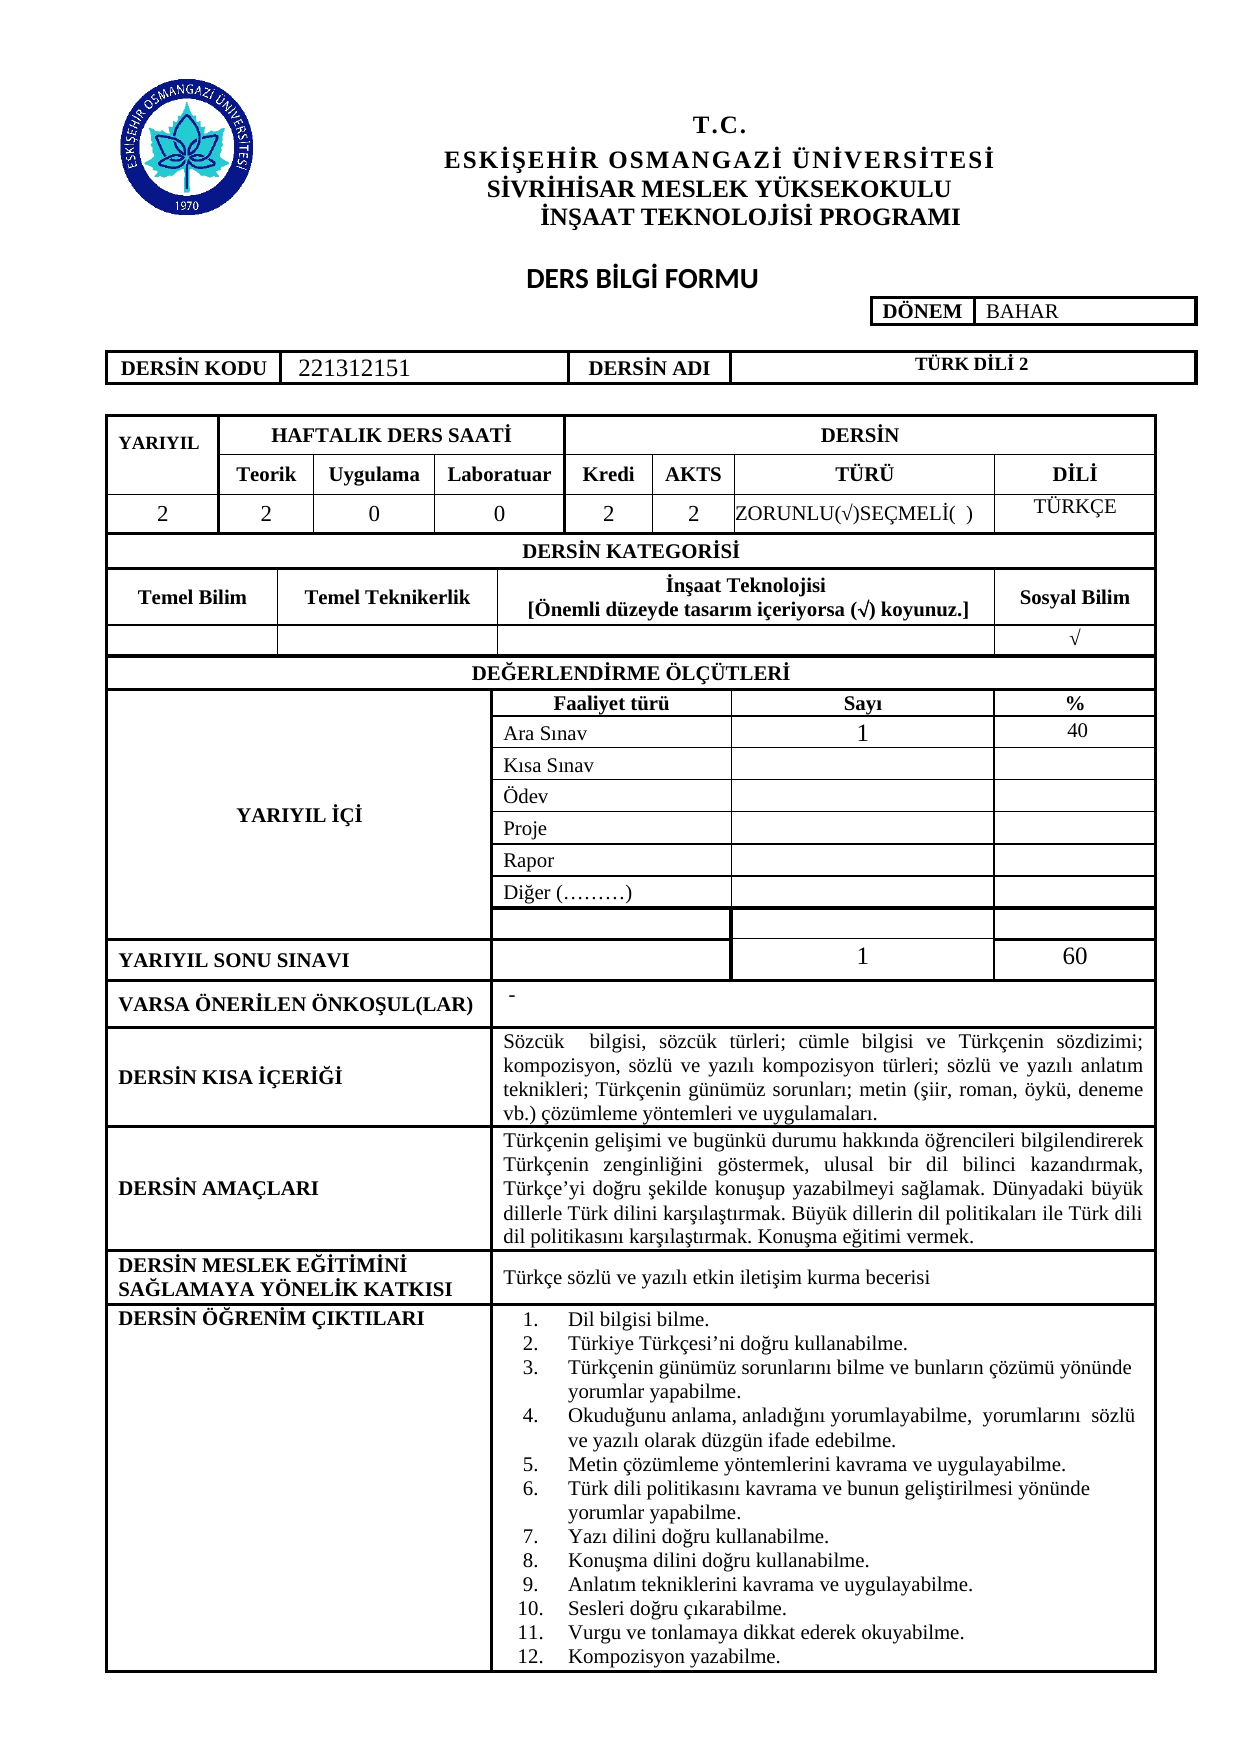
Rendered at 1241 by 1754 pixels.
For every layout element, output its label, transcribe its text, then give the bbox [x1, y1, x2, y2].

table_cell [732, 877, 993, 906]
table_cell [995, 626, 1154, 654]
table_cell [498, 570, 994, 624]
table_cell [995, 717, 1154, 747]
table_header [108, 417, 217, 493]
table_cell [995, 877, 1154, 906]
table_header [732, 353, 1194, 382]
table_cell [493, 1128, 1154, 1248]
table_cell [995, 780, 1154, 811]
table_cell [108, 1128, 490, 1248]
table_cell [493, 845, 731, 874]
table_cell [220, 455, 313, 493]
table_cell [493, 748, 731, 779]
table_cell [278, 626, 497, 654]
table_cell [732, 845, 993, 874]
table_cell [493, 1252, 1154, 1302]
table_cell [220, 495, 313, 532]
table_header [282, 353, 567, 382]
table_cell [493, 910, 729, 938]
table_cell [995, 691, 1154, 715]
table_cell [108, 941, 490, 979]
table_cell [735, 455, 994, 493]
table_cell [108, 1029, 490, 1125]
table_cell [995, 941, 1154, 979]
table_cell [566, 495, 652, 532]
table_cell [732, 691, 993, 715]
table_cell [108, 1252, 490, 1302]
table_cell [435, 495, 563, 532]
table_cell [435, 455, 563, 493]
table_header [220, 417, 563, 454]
picture [118, 75, 253, 216]
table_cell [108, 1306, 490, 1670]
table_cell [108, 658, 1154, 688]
text SİVRİHİSAR MESLEK YÜKSEKOKULU İNŞAAT TEKNOLOJİSİ PROGRAMI [118, 174, 1167, 231]
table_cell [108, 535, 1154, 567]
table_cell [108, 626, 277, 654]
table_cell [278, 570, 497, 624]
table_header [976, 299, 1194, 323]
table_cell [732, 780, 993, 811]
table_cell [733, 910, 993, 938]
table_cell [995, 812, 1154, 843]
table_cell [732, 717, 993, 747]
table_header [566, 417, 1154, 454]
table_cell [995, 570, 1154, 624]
text T.C. [253, 110, 1167, 139]
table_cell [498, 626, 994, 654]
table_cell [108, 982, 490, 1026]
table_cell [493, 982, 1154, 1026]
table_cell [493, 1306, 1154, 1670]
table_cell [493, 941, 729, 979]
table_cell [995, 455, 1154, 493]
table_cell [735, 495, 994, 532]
subtitle DERS BİLGİ FORMU [118, 260, 1167, 296]
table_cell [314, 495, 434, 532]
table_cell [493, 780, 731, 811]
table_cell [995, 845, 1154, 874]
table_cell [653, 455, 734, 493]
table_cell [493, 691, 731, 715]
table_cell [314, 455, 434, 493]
text ESKİŞEHİR Osmangazİ Ünİversİtesİ [253, 145, 1167, 174]
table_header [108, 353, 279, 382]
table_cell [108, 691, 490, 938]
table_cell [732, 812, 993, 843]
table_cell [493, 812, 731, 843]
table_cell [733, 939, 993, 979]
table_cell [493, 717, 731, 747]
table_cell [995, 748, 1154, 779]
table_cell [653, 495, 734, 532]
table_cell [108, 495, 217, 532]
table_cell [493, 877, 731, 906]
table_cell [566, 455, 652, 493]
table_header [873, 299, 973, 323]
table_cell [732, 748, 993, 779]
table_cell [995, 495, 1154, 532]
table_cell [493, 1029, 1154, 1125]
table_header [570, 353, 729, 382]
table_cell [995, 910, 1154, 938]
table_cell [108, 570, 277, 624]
